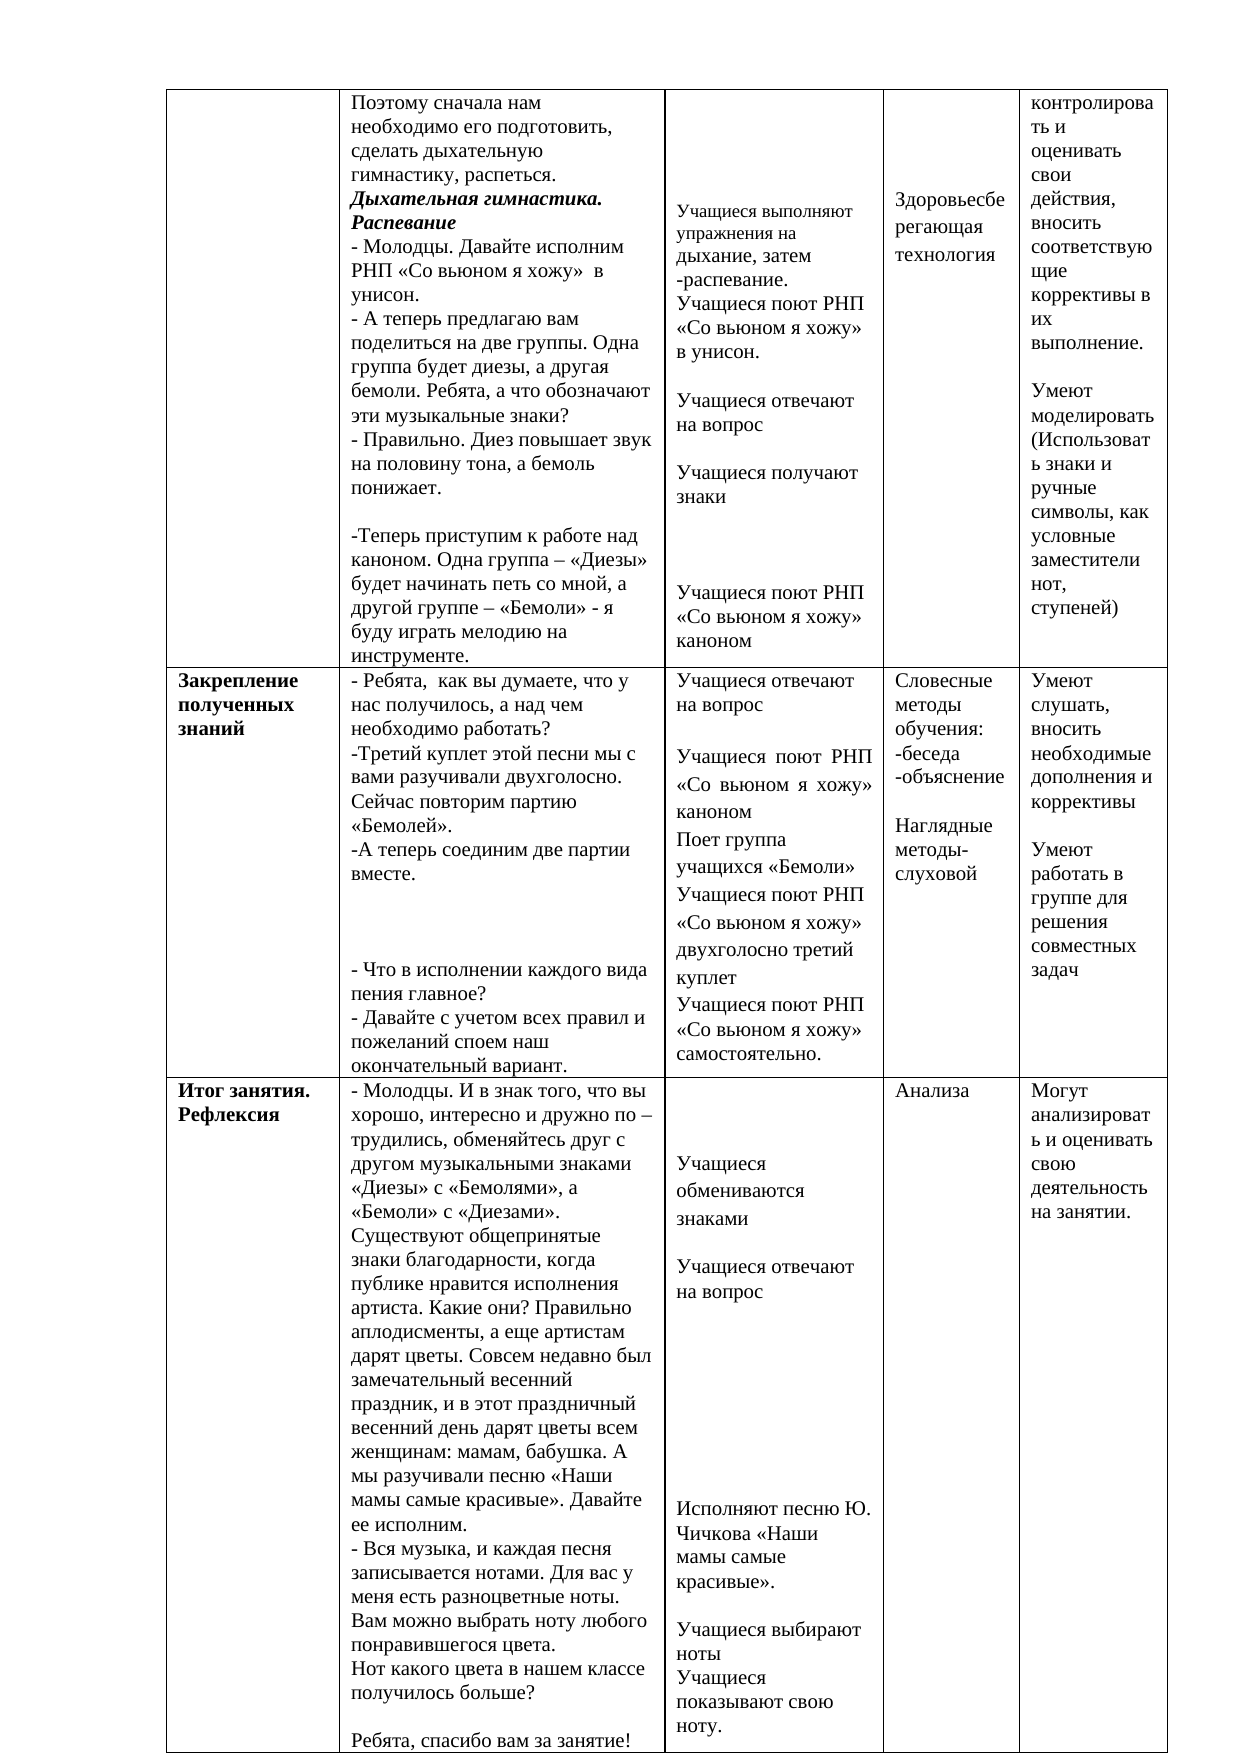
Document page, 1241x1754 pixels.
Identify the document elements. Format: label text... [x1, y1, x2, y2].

table_cell Учащиеся отвечают на вопрос Учащиеся поют РНП «Со вьюном я хожу» каноном Поет группа учащихся «Бемоли» Учащиеся поют РНП «Со вьюном я хожу» двухголосно третий куплет Учащиеся поют РНП «Со вьюном я хожу» самостоятельно. [666, 668, 883, 1077]
table_cell Учащиеся обмениваются знаками Учащиеся отвечают на вопрос Исполняют песню Ю. Чичкова «Наши мамы самые красивые». Учащиеся выбирают ноты Учащиеся показывают свою ноту. [666, 1078, 883, 1752]
table_cell - Ребята, как вы думаете, что у нас получилось, а над чем необходимо работать? -Третий куплет этой песни мы с вами разучивали двухголосно. Сейчас повторим партию «Бемолей». -А теперь соединим две партии вместе. - Что в исполнении каждого вида пения главное? - Давайте с учетом всех правил и пожеланий споем наш окончательный вариант. [340, 668, 664, 1077]
table_cell - Молодцы. И в знак того, что вы хорошо, интересно и дружно по – трудились, обменяйтесь друг с другом музыкальными знаками «Диезы» с «Бемолями», а «Бемоли» с «Диезами». Существуют общепринятые знаки благодарности, когда публике нравится исполнения артиста. Какие они? Правильно аплодисменты, а еще артистам дарят цветы. Совсем недавно был замечательный весенний праздник, и в этот праздничный весенний день дарят цветы всем женщинам: мамам, бабушка. А мы разучивали песню «Наши мамы самые красивые». Давайте ее исполним. - Вся музыка, и каждая песня записывается нотами. Для вас у меня есть разноцветные ноты. Вам можно выбрать ноту любого понравившегося цвета. Нот какого цвета в нашем классе получилось больше? Ребята, спасибо вам за занятие! [340, 1078, 664, 1752]
table_cell Итог занятия. Рефлексия [167, 1078, 339, 1752]
table_cell Умеют слушать, вносить необходимые дополнения и коррективы Умеют работать в группе для решения совместных задач [1020, 668, 1167, 1077]
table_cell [1020, 90, 1167, 667]
table_cell Анализа [884, 1078, 1019, 1752]
table_cell Словесные методы обучения: -беседа -объяснение Наглядные методы-слуховой [884, 668, 1019, 1077]
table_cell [340, 90, 664, 667]
table_cell Могут анализировать и оценивать свою деятельность на занятии. [1020, 1078, 1167, 1752]
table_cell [884, 90, 1019, 667]
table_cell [666, 90, 883, 667]
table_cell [167, 90, 339, 667]
table_cell Закрепление полученных знаний [167, 668, 339, 1077]
